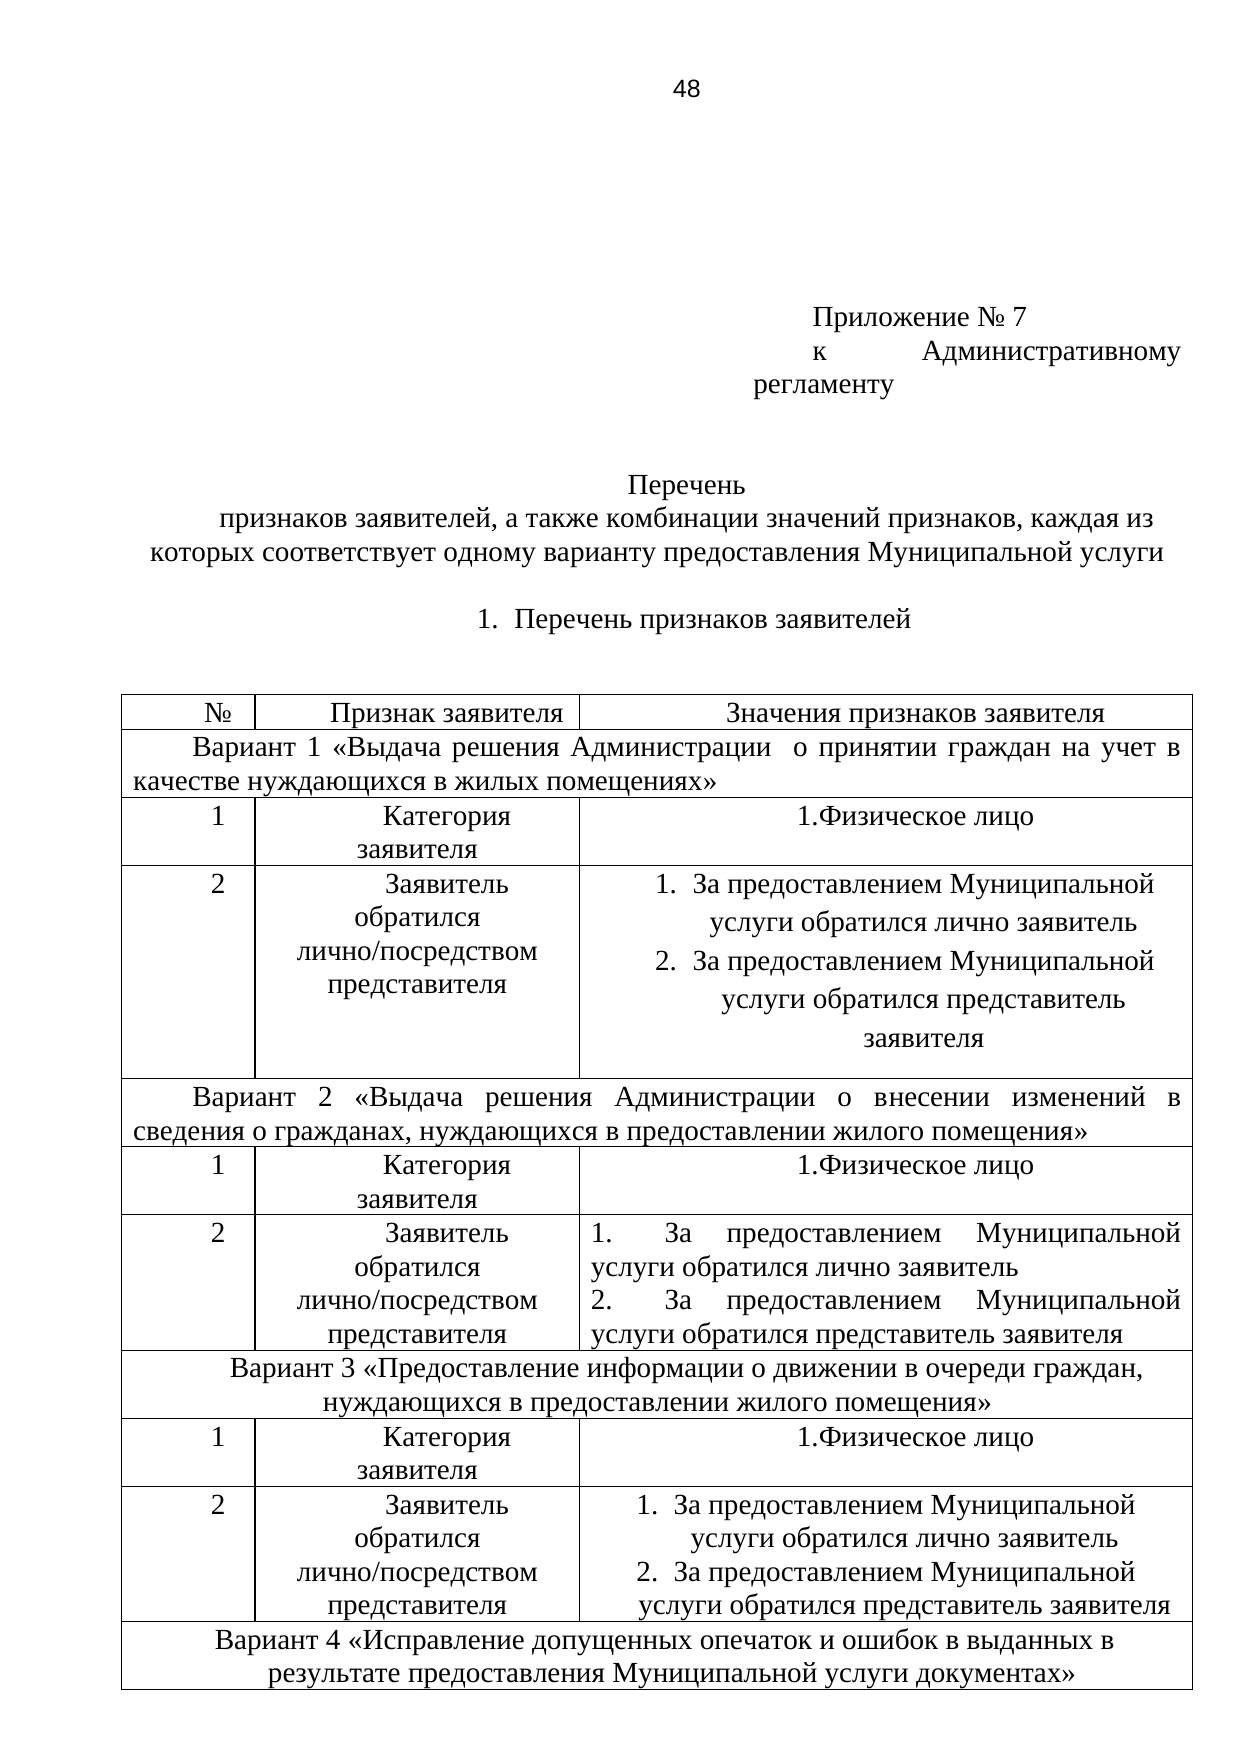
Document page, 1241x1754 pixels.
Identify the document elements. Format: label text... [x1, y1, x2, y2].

table_header Значения признаков заявителя [580, 695, 1192, 728]
table_cell 1.Физическое лицо [580, 1147, 1192, 1214]
table_cell Категория заявителя [256, 798, 579, 865]
table_cell Вариант 1 «Выдача решения Администрации о принятии граждан на учет в качестве нуждающихся в жилых помещениях» [122, 730, 1192, 797]
table_cell Категория заявителя [256, 1147, 579, 1214]
table_cell Заявитель обратился лично/посредством представителя [256, 1215, 579, 1349]
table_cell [580, 1487, 1192, 1621]
text Перечень [133, 467, 1181, 500]
table_cell За предоставлением Муниципальной услуги обратился лично заявитель За предоставлением Муниципальной услуги обратился представитель заявителя [580, 866, 1192, 1078]
table_cell Заявитель обратился лично/посредством представителя [256, 866, 579, 1078]
table_cell 1 [122, 1147, 254, 1214]
table_cell 2 [122, 1487, 254, 1621]
table_cell 2 [122, 866, 254, 1078]
table_cell За предоставлением Муниципальной услуги обратился лично заявитель За предоставлением Муниципальной услуги обратился представитель заявителя [580, 1215, 1192, 1349]
table_header Признак заявителя [256, 695, 579, 728]
table_cell 2 [122, 1215, 254, 1349]
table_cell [256, 1487, 579, 1621]
table_cell 1 [122, 798, 254, 865]
table_cell Вариант 2 «Выдача решения Администрации о внесении изменений в сведения о гражданах, нуждающихся в предоставлении жилого помещения» [122, 1079, 1192, 1146]
table_cell 1.Физическое лицо [580, 1419, 1192, 1486]
table_cell 1 [122, 1419, 254, 1486]
table_header № [122, 695, 254, 728]
text к Административному регламенту [753, 333, 1181, 400]
table_cell Категория заявителя [256, 1419, 579, 1486]
table_cell Вариант 4 «Исправление допущенных опечаток и ошибок в выданных в результате предоставления Муниципальной услуги документах» [122, 1622, 1192, 1689]
table_cell 1.Физическое лицо [580, 798, 1192, 865]
text признаков заявителей, а также комбинации значений признаков, каждая из которых соответствует одному варианту предоставления Муниципальной услуги [133, 500, 1181, 567]
table_cell Вариант 3 «Предоставление информации о движении в очереди граждан, нуждающихся в предоставлении жилого помещения» [122, 1351, 1192, 1418]
text Приложение № 7 [753, 299, 1181, 333]
list Перечень признаков заявителей [207, 601, 1181, 634]
